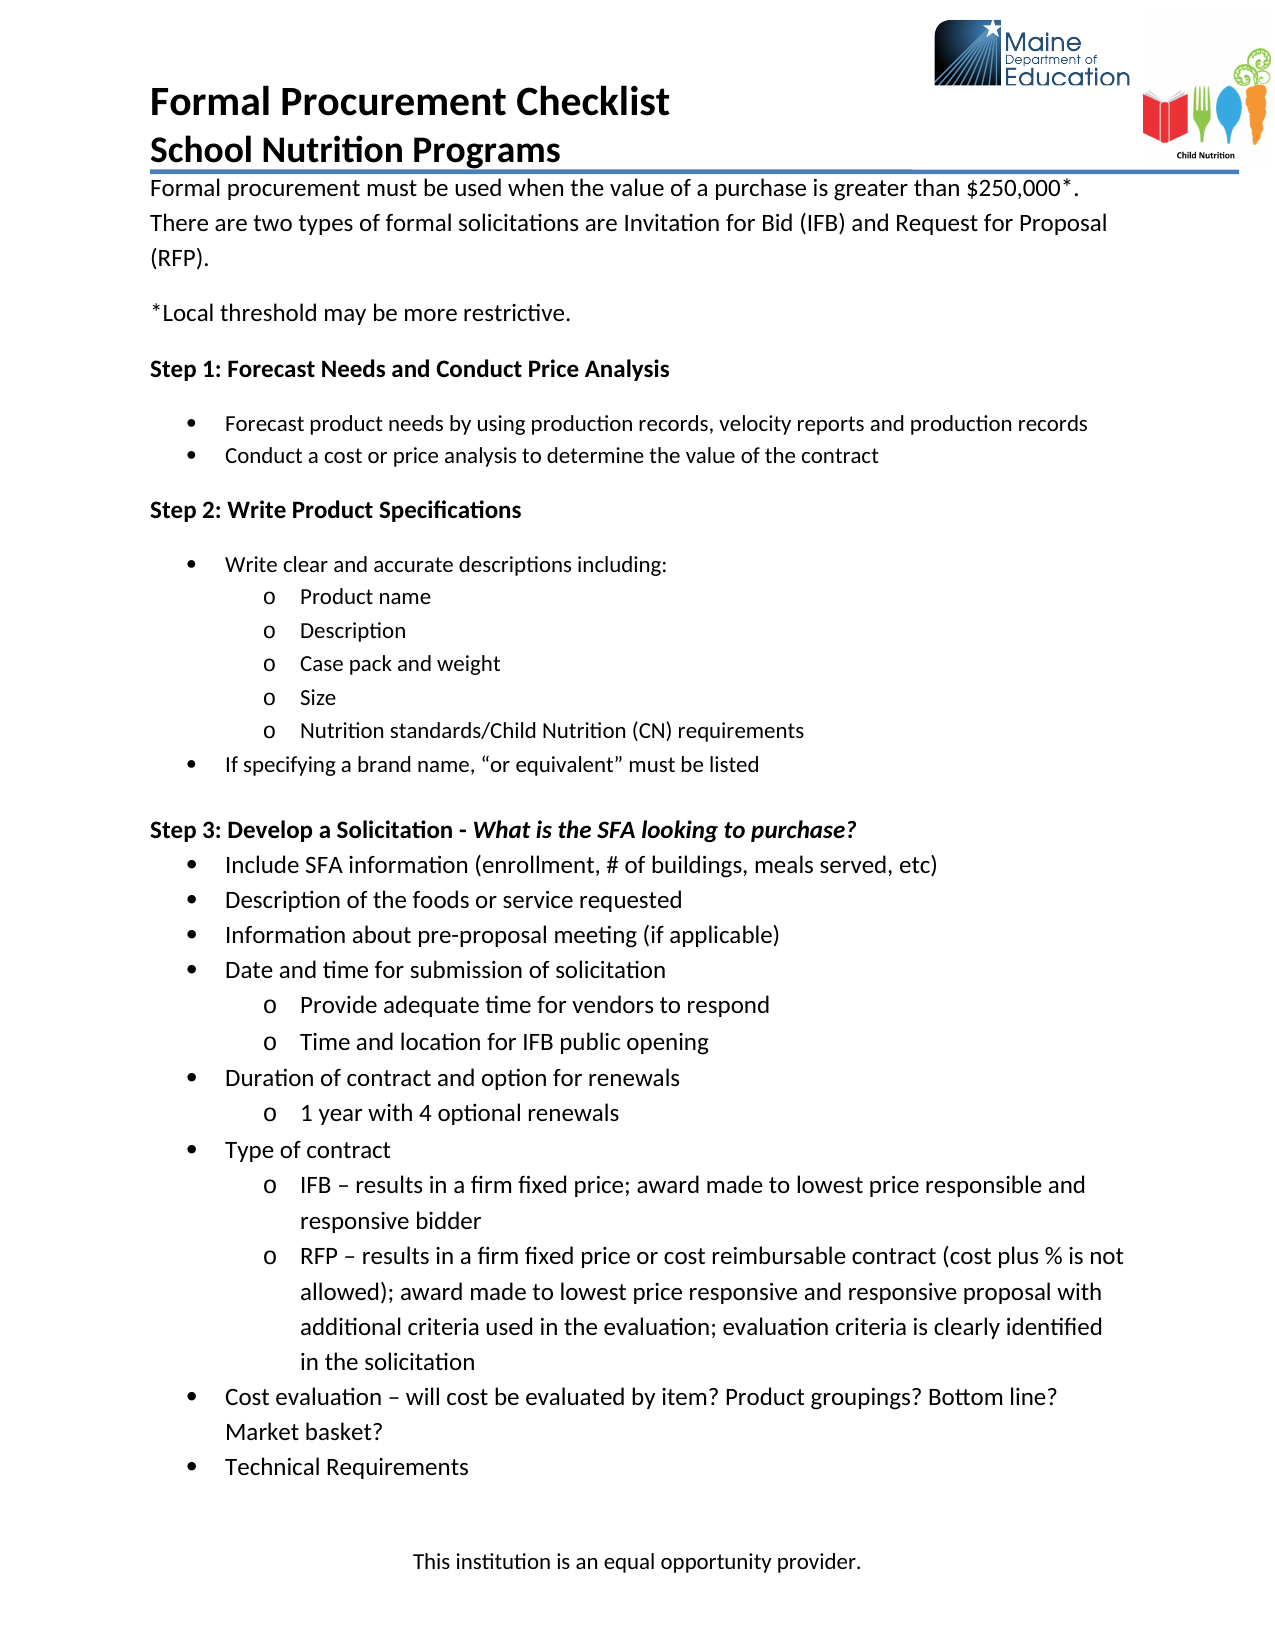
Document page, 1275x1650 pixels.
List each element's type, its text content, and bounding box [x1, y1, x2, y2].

list Information about pre-proposal meeting (if applicable) [187, 919, 1125, 950]
list Type of contract [187, 1134, 1125, 1164]
list 1 year with 4 optional renewals [262, 1097, 1125, 1129]
text Step 2: Write Product Specifications [150, 494, 1125, 525]
list Technical Requirements [187, 1451, 1125, 1482]
list Include SFA information (enrollment, # of buildings, meals served, etc) [187, 849, 1125, 880]
list Conduct a cost or price analysis to determine the value of the contract [187, 441, 1125, 469]
list Duration of contract and option for renewals [187, 1062, 1125, 1093]
list Product name [262, 582, 1125, 612]
list Step 3: Develop a Solicitation - What is the SFA looking to purchase? [150, 814, 1125, 845]
list Cost evaluation – will cost be evaluated by item? Product groupings? Bottom line? Market basket? [187, 1381, 1125, 1447]
list Date and time for submission of solicitation [187, 954, 1125, 985]
list Nutrition standards/Child Nutrition (CN) requirements [262, 717, 1125, 746]
list Description [262, 616, 1125, 645]
list Write clear and accurate descriptions including: [187, 550, 1125, 578]
text Step 1: Forecast Needs and Conduct Price Analysis [150, 353, 1125, 384]
list Description of the foods or service requested [187, 884, 1125, 915]
list If specifying a brand name, “or equivalent” must be listed [187, 750, 1125, 778]
list Case pack and weight [262, 649, 1125, 679]
list Provide adequate time for vendors to respond [262, 989, 1125, 1021]
text *Local threshold may be more restrictive. [150, 297, 1125, 328]
list Forecast product needs by using production records, velocity reports and production records [187, 409, 1125, 437]
picture [932, 16, 1130, 86]
text Formal procurement must be used when the value of a purchase is greater than $250,000*. There are two types of formal solicitations are Invitation for Bid (IFB) and Request for Proposal (RFP). [150, 172, 1125, 272]
list RFP – results in a firm fixed price or cost reimbursable contract (cost plus % is not allowed); award made to lowest price responsive and responsive proposal with additional criteria used in the evaluation; evaluation criteria is clearly identified in the solicitation [262, 1240, 1125, 1377]
list Size [262, 683, 1125, 712]
list Time and location for IFB public opening [262, 1026, 1125, 1058]
list IFB – results in a firm fixed price; award made to lowest price responsible and responsive bidder [262, 1169, 1125, 1236]
